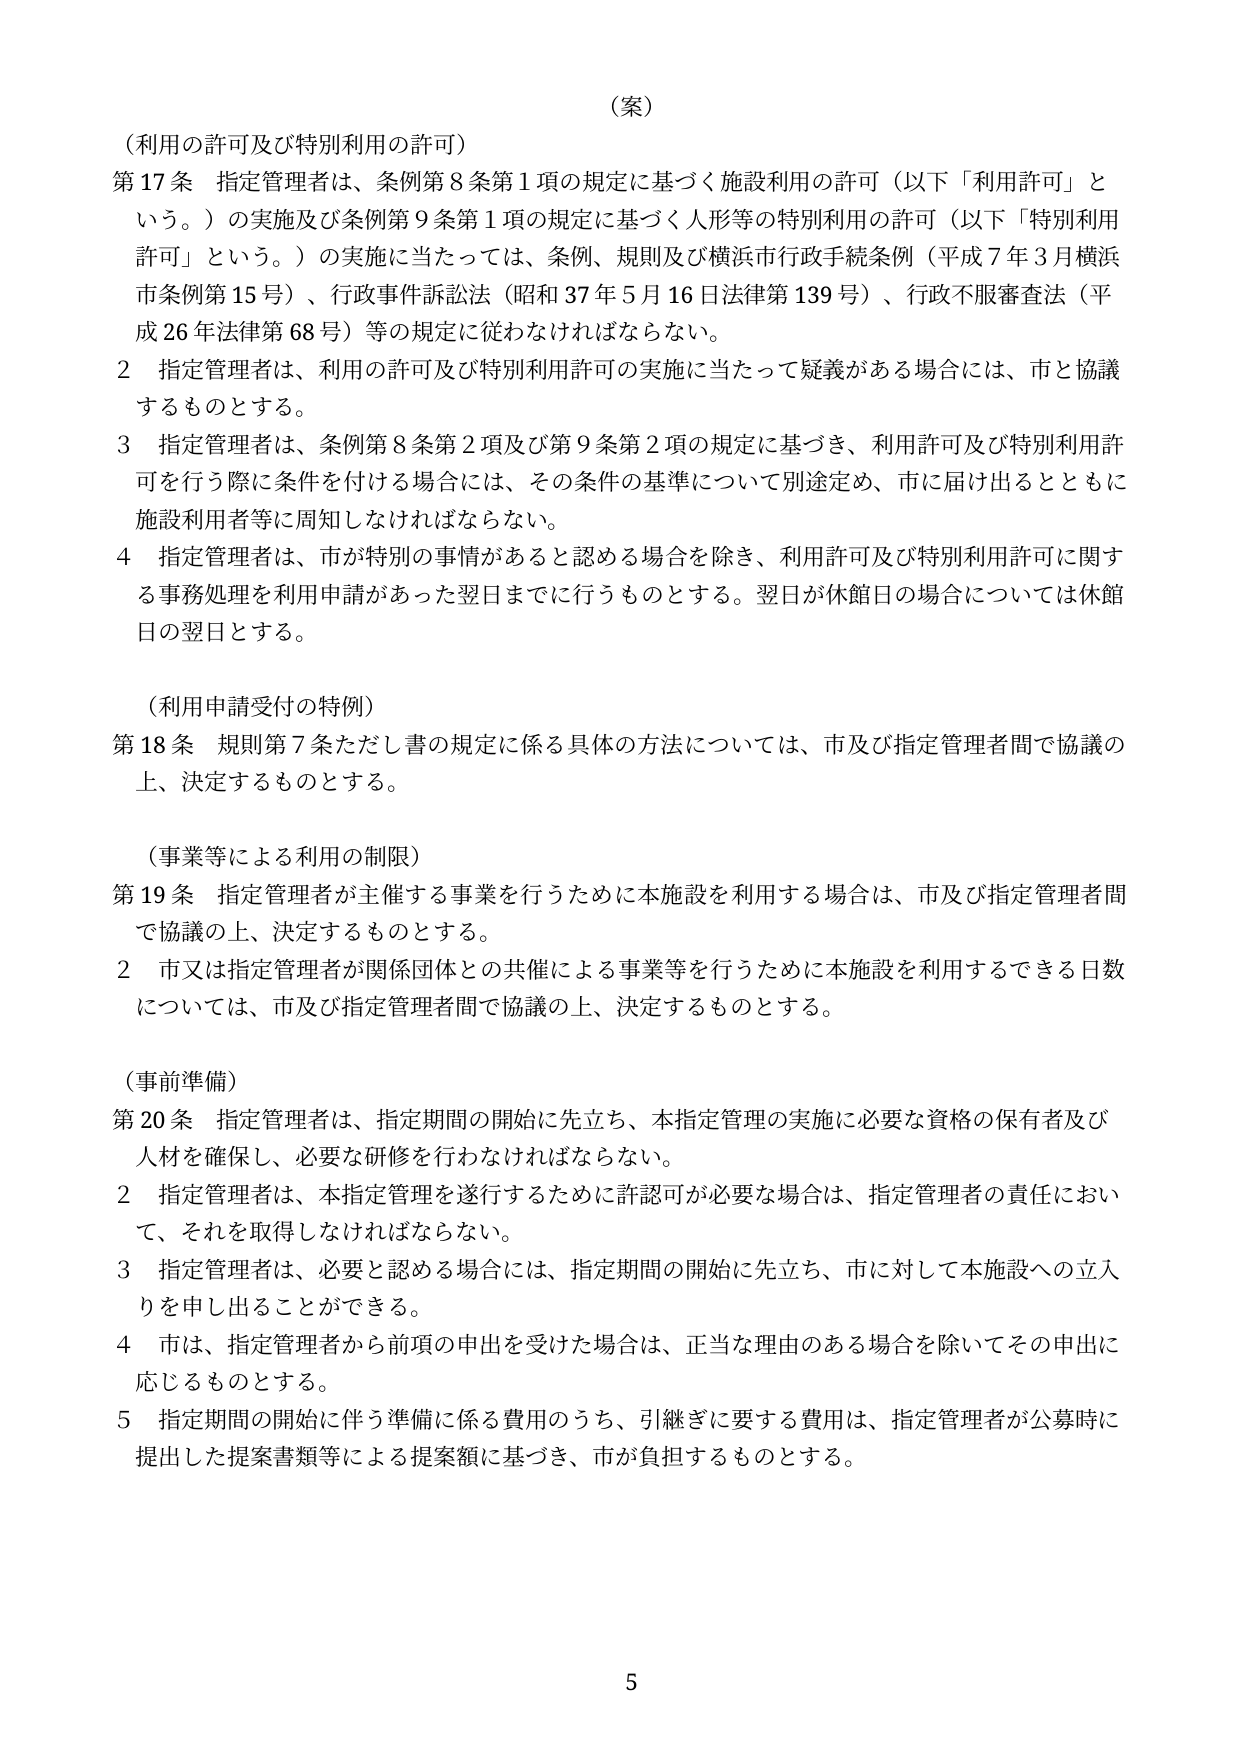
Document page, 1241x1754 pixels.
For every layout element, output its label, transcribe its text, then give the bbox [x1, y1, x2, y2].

text 第18条 規則第７条ただし書の規定に係る具体の方法については、市及び指定管理者間で協議の上、決定するものとする。 [112, 725, 1128, 800]
text （事業等による利用の制限） [112, 837, 1128, 875]
text ３ 指定管理者は、条例第８条第２項及び第９条第２項の規定に基づき、利用許可及び特別利用許可を行う際に条件を付ける場合には、その条件の基準について別途定め、市に届け出るとともに、施設利用者等に周知しなければならない。 [112, 425, 1128, 537]
subtitle ４ 市は、指定管理者から前項の申出を受けた場合は、正当な理由のある場合を除いてその申出に応じるものとする。 [112, 1325, 1128, 1400]
subtitle ２ 指定管理者は、利用の許可及び特別利用許可の実施に当たって疑義がある場合には、市と協議するものとする。 [112, 350, 1128, 425]
subtitle ２ 指定管理者は、本指定管理を遂行するために許認可が必要な場合は、指定管理者の責任において、それを取得しなければならない。 [112, 1175, 1128, 1250]
subtitle 第20条 指定管理者は、指定期間の開始に先立ち、本指定管理の実施に必要な資格の保有者及び人材を確保し、必要な研修を行わなければならない。 [112, 1100, 1128, 1175]
subtitle ３ 指定管理者は、必要と認める場合には、指定期間の開始に先立ち、市に対して本施設への立入りを申し出ることができる。 [112, 1250, 1128, 1325]
text ４ 指定管理者は、市が特別の事情があると認める場合を除き、利用許可及び特別利用許可に関する事務処理を利用申請があった翌日までに行うものとする。翌日が休館日の場合については休館日の翌日とする。 [112, 537, 1128, 650]
subtitle （利用の許可及び特別利用の許可） [112, 125, 1128, 162]
text （利用申請受付の特例） [112, 687, 1128, 725]
subtitle （事前準備） [112, 1062, 1128, 1100]
text 第19条 指定管理者が主催する事業を行うために本施設を利用する場合は、市及び指定管理者間で協議の上、決定するものとする。 [112, 875, 1128, 950]
subtitle ５ 指定期間の開始に伴う準備に係る費用のうち、引継ぎに要する費用は、指定管理者が公募時に提出した提案書類等による提案額に基づき、市が負担するものとする。 [112, 1400, 1128, 1475]
subtitle 第17条 指定管理者は、条例第８条第１項の規定に基づく施設利用の許可（以下「利用許可」という。）の実施及び条例第９条第１項の規定に基づく人形等の特別利用の許可（以下「特別利用許可」という。）の実施に当たっては、条例、規則及び横浜市行政手続条例（平成７年３月横浜市条例第15号）、行政事件訴訟法（昭和37年５月16日法律第139号）、行政不服審査法（平成26年法律第68号）等の規定に従わなければならない。 [112, 162, 1128, 350]
text ２ 市又は指定管理者が関係団体との共催による事業等を行うために本施設を利用するできる日数については、市及び指定管理者間で協議の上、決定するものとする。 [112, 950, 1128, 1025]
